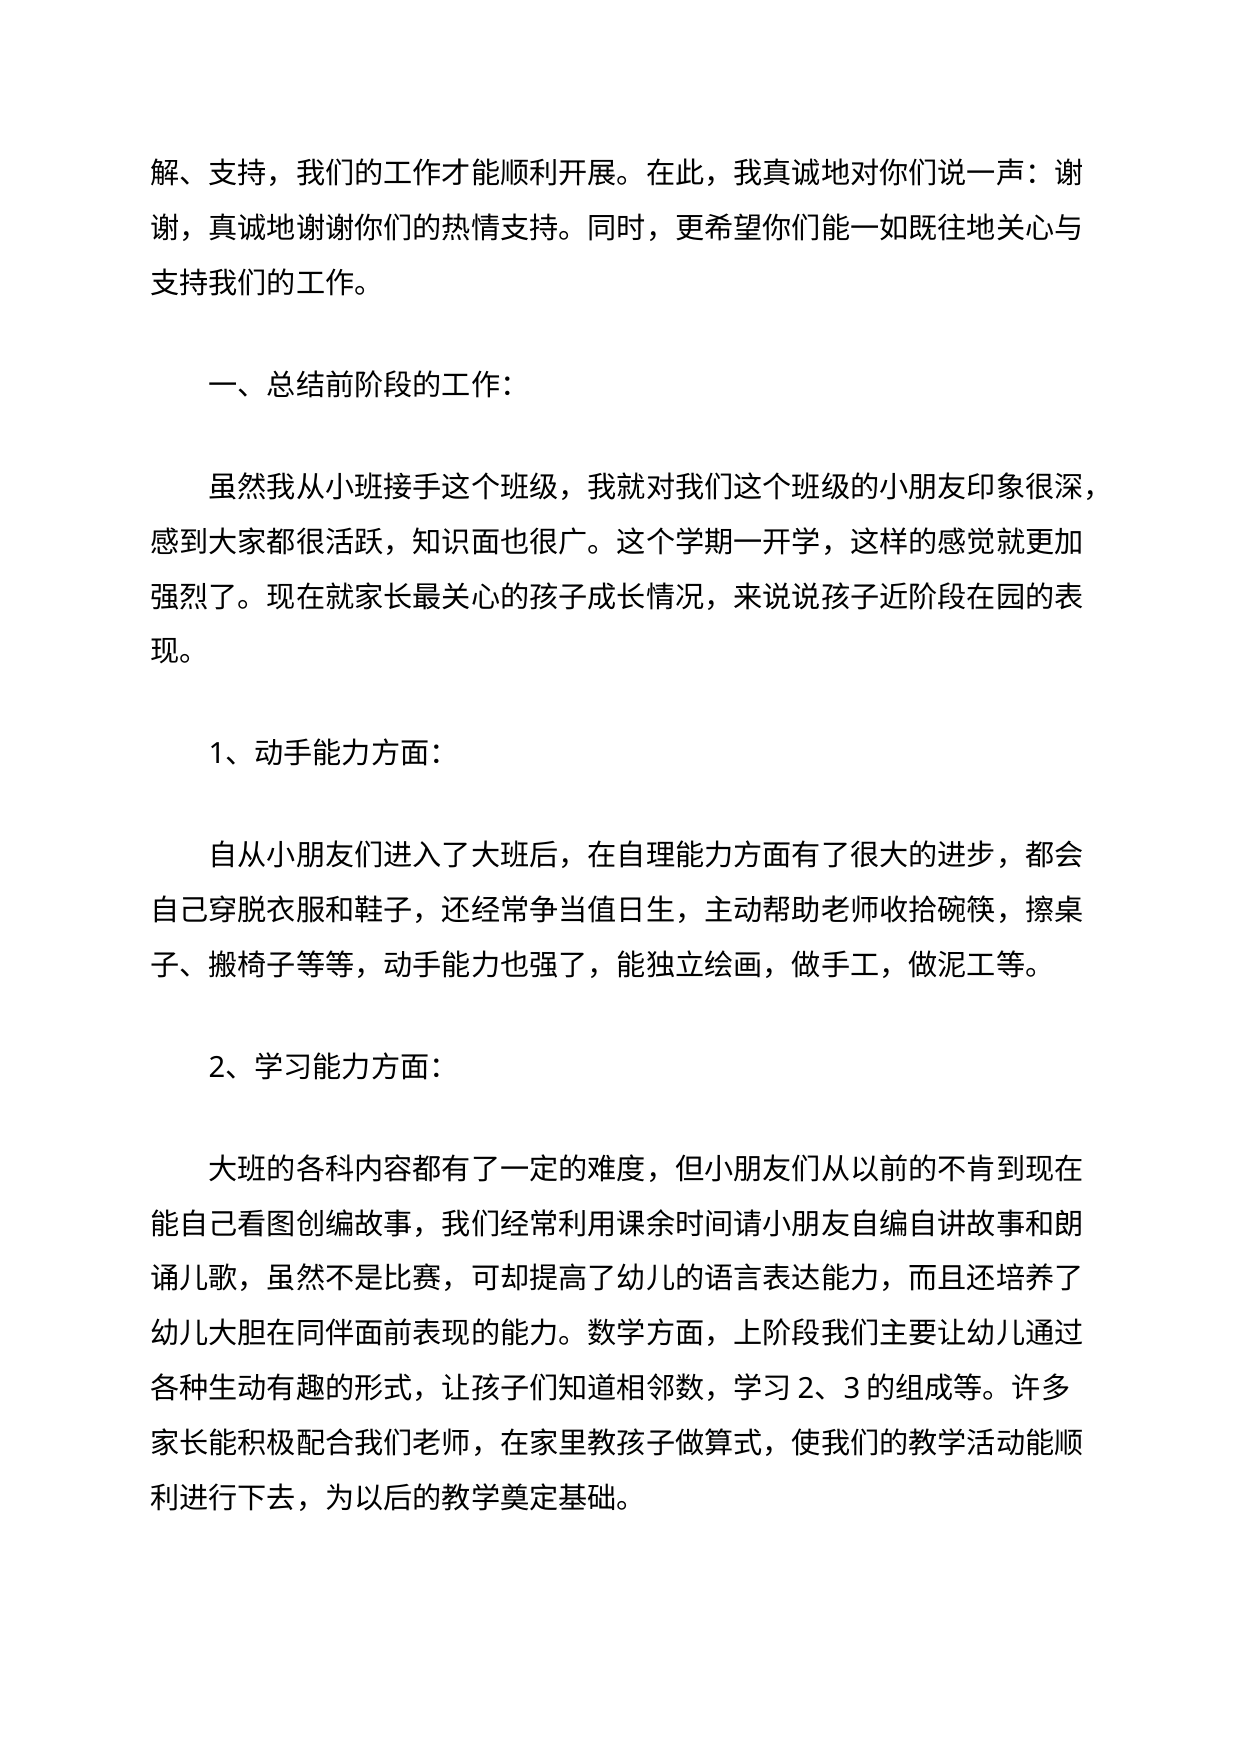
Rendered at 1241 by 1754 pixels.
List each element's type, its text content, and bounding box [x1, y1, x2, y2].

text 1、动手能力方面： [150, 730, 1090, 772]
text 虽然我从小班接手这个班级，我就对我们这个班级的小朋友印象很深，感到大家都很活跃，知识面也很广。这个学期一开学，这样的感觉就更加强烈了。现在就家长最关心的孩子成长情况，来说说孩子近阶段在园的表现。 [150, 463, 1090, 670]
text 大班的各科内容都有了一定的难度，但小朋友们从以前的不肯到现在能自己看图创编故事，我们经常利用课余时间请小朋友自编自讲故事和朗诵儿歌，虽然不是比赛，可却提高了幼儿的语言表达能力，而且还培养了幼儿大胆在同伴面前表现的能力。数学方面，上阶段我们主要让幼儿通过各种生动有趣的形式，让孩子们知道相邻数，学习2、3的组成等。许多家长能积极配合我们老师，在家里教孩子做算式，使我们的教学活动能顺利进行下去，为以后的教学奠定基础。 [150, 1145, 1090, 1517]
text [150, 150, 1090, 302]
text 一、总结前阶段的工作： [150, 362, 1090, 404]
text 2、学习能力方面： [150, 1043, 1090, 1086]
text 自从小朋友们进入了大班后，在自理能力方面有了很大的进步，都会自己穿脱衣服和鞋子，还经常争当值日生，主动帮助老师收拾碗筷，擦桌子、搬椅子等等，动手能力也强了，能独立绘画，做手工，做泥工等。 [150, 832, 1090, 984]
